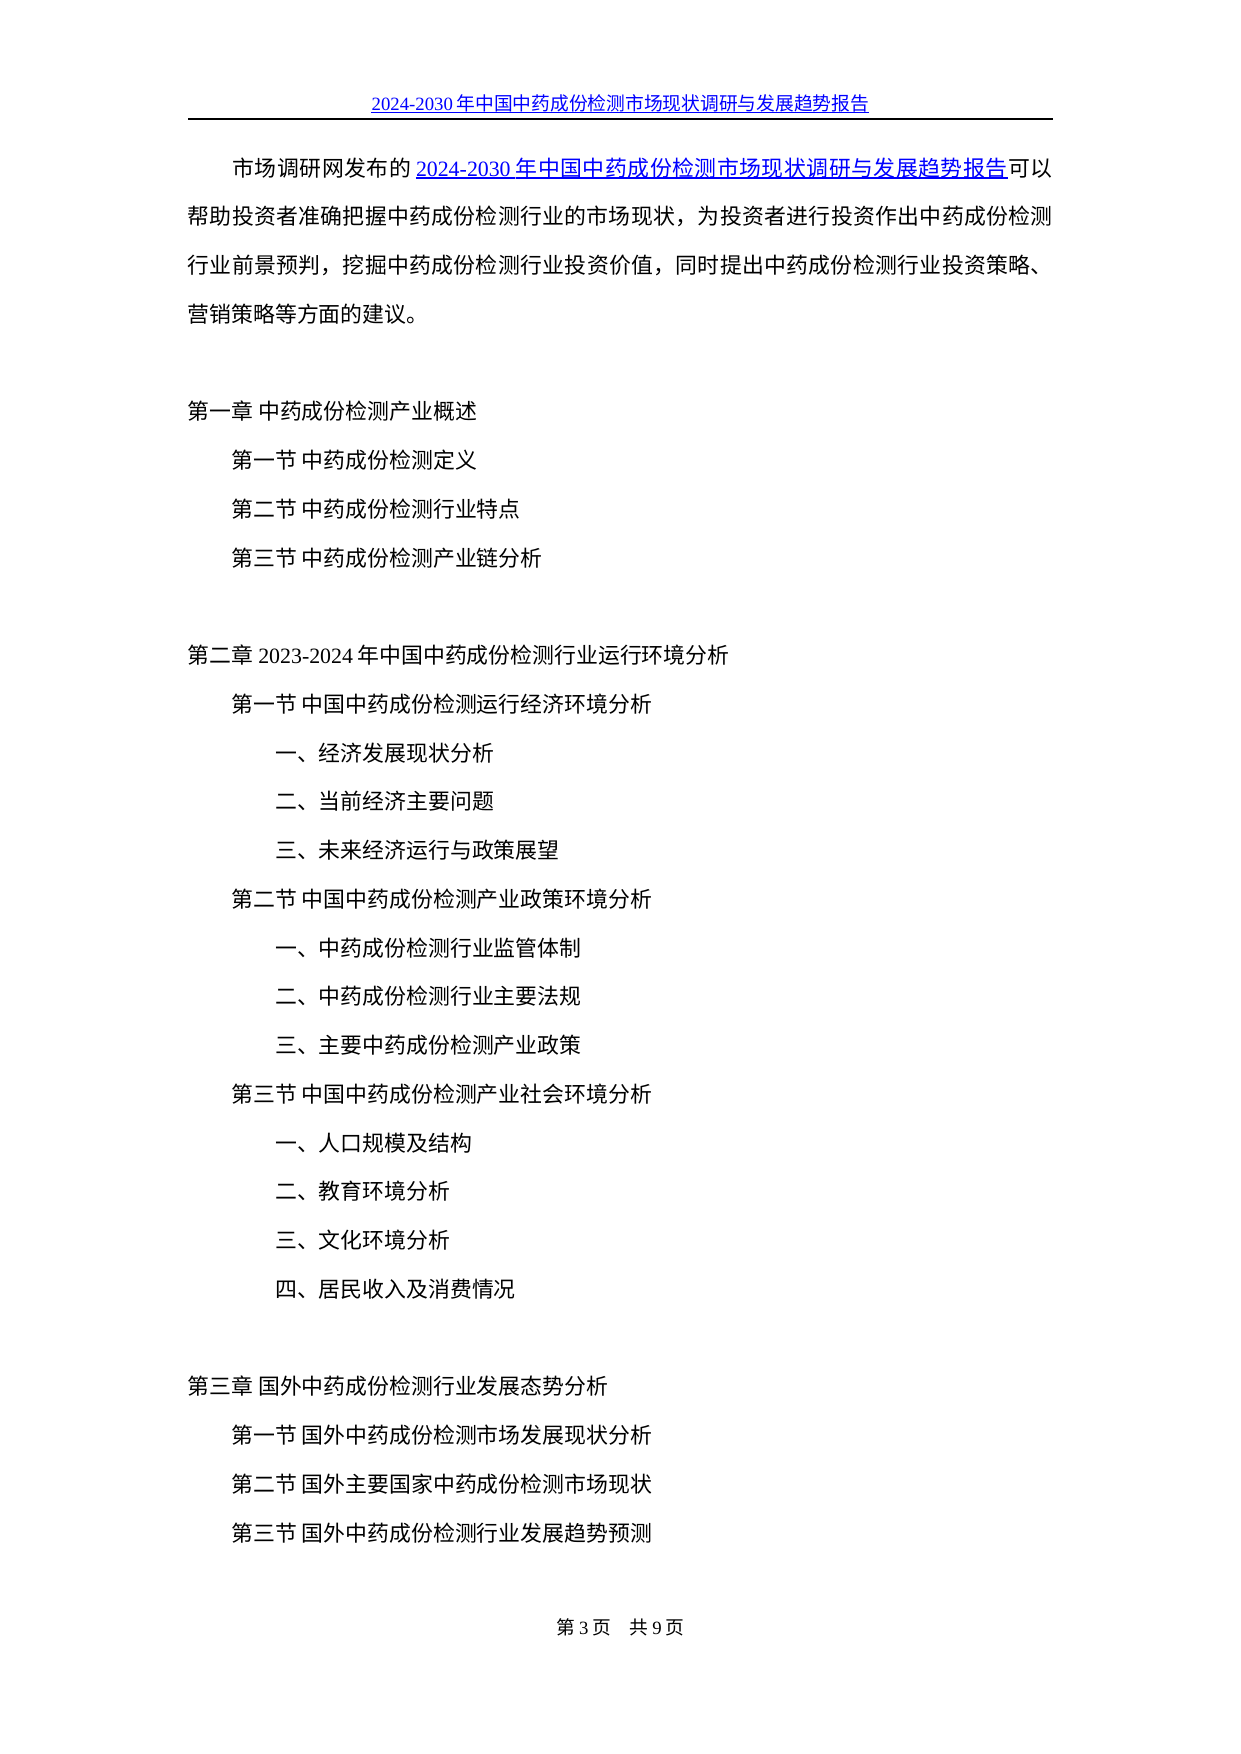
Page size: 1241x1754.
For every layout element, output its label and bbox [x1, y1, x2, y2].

text [187, 150, 1053, 1548]
